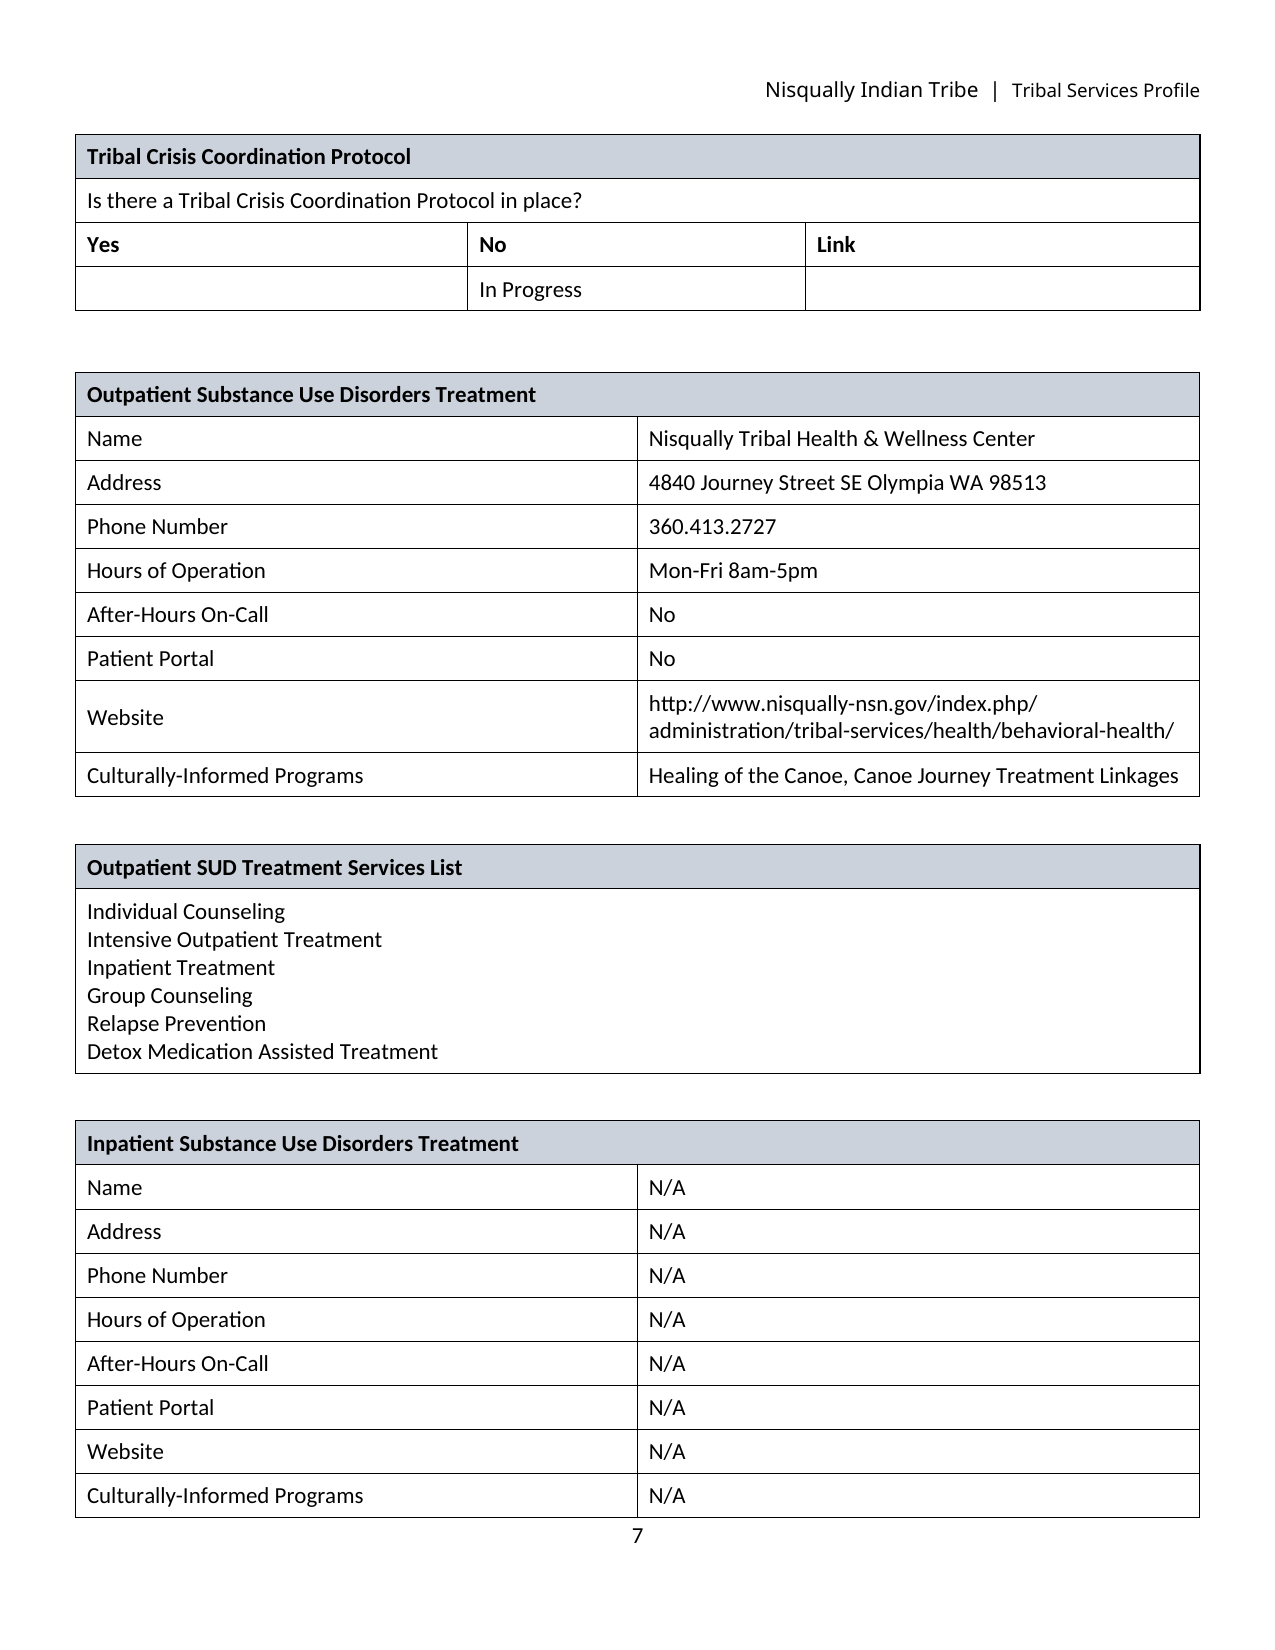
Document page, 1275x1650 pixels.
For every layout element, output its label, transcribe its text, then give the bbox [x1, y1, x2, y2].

table_cell Address [76, 1210, 637, 1252]
table_cell Patient Portal [76, 637, 637, 680]
table_cell Healing of the Canoe, Canoe Journey Treatment Linkages [638, 753, 1199, 796]
table_cell N/A [638, 1474, 1199, 1517]
table_cell N/A [638, 1165, 1199, 1208]
table_header Outpatient SUD Treatment Services List [76, 845, 1199, 888]
table_cell Hours of Operation [76, 549, 637, 592]
table_cell Hours of Operation [76, 1298, 637, 1341]
table_cell Phone Number [76, 1254, 637, 1297]
table_header Inpatient Substance Use Disorders Treatment [76, 1121, 1199, 1164]
table_cell N/A [638, 1386, 1199, 1429]
table_cell [806, 267, 1199, 310]
table_cell 360.413.2727 [638, 505, 1199, 548]
table_cell Website [76, 681, 637, 752]
table_cell Is there a Tribal Crisis Coordination Protocol in place? [76, 179, 1199, 222]
table_cell http://www.nisqually-nsn.gov/index.php/administration/tribal-services/health/behavioral-health/ [638, 681, 1199, 752]
table_cell Name [76, 1165, 637, 1208]
table_cell No [468, 223, 805, 266]
table_cell Patient Portal [76, 1386, 637, 1429]
table_cell In Progress [468, 267, 805, 310]
table_cell Address [76, 461, 637, 504]
table_cell Nisqually Tribal Health & Wellness Center [638, 417, 1199, 460]
table_cell After-Hours On-Call [76, 593, 637, 636]
table_cell Culturally-Informed Programs [76, 753, 637, 796]
table_cell N/A [638, 1254, 1199, 1297]
table_cell Name [76, 417, 637, 460]
table_cell 4840 Journey Street SE Olympia WA 98513 [638, 461, 1199, 504]
table_cell No [638, 593, 1199, 636]
table_cell Individual Counseling Intensive Outpatient Treatment Inpatient Treatment Group Counseling Relapse Prevention Detox Medication Assisted Treatment [76, 889, 1199, 1072]
table_cell Culturally-Informed Programs [76, 1474, 637, 1517]
table_cell N/A [638, 1210, 1199, 1252]
table_cell Mon-Fri 8am-5pm [638, 549, 1199, 592]
table_cell N/A [638, 1298, 1199, 1341]
table_cell Website [76, 1430, 637, 1473]
table_cell N/A [638, 1342, 1199, 1385]
table_cell Link [806, 223, 1199, 266]
table_header Outpatient Substance Use Disorders Treatment [76, 373, 1199, 416]
table_cell N/A [638, 1430, 1199, 1473]
table_header Tribal Crisis Coordination Protocol [76, 135, 1199, 178]
table_cell After-Hours On-Call [76, 1342, 637, 1385]
table_cell Phone Number [76, 505, 637, 548]
table_cell Yes [76, 223, 467, 266]
table_cell No [638, 637, 1199, 680]
table_cell [76, 267, 467, 310]
